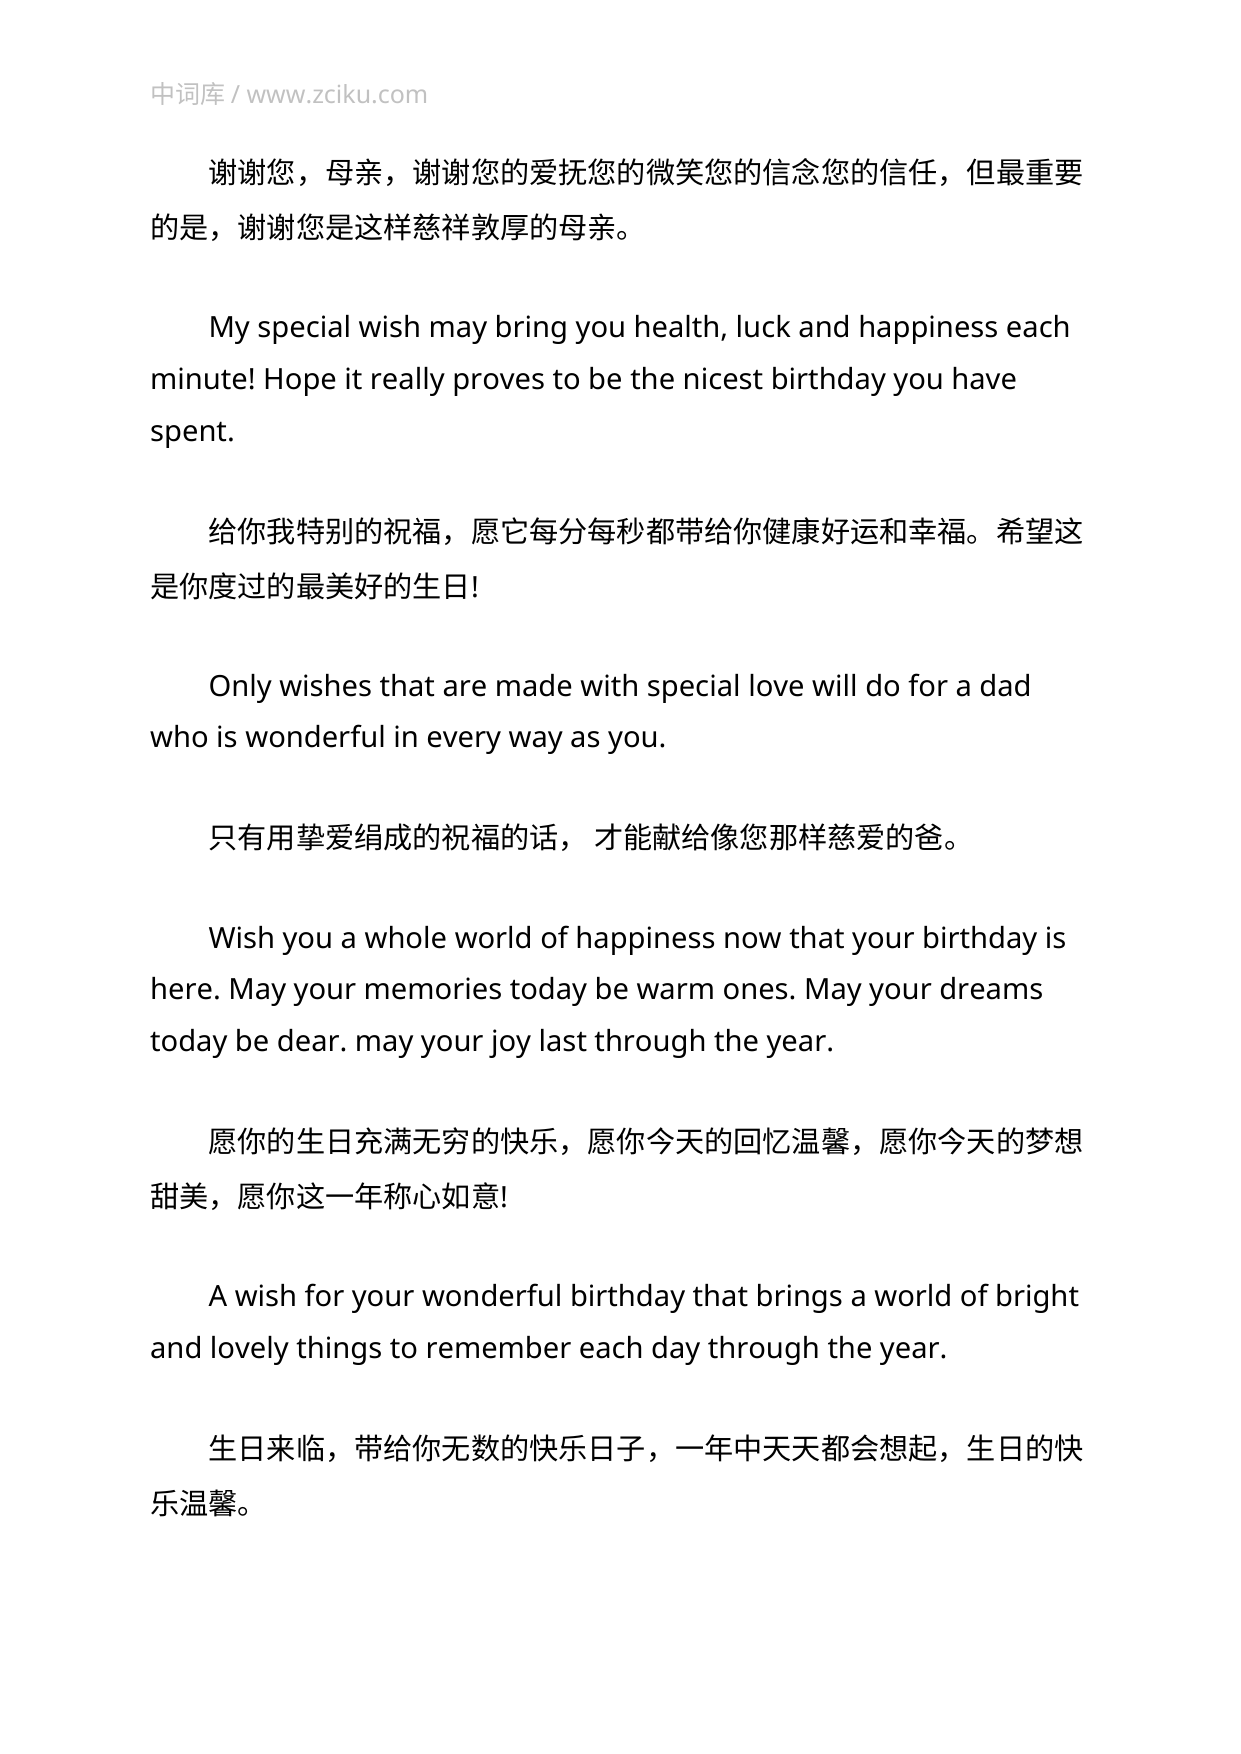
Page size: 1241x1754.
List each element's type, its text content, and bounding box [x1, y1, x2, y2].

text 谢谢您，母亲，谢谢您的爱抚您的微笑您的信念您的信任，但最重要的是，谢谢您是这样慈祥敦厚的母亲。 [150, 150, 1090, 247]
text 给你我特别的祝福，愿它每分每秒都带给你健康好运和幸福。希望这是你度过的最美好的生日! [150, 508, 1090, 606]
text Only wishes that are made with special love will do for a dad who is wonderful in every way as you. [150, 665, 1090, 756]
text Wish you a whole world of happiness now that your birthday is here. May your memories today be warm ones. May your dreams today be dear. may your joy last through the year. [150, 917, 1090, 1060]
text 只有用挚爱绢成的祝福的话， 才能献给像您那样慈爱的爸。 [150, 815, 1090, 857]
text My special wish may bring you health, luck and happiness each minute! Hope it really proves to be the nicest birthday you have spent. [150, 307, 1090, 449]
text 愿你的生日充满无穷的快乐，愿你今天的回忆温馨，愿你今天的梦想甜美，愿你这一年称心如意! [150, 1118, 1090, 1216]
text 生日来临，带给你无数的快乐日子，一年中天天都会想起，生日的快乐温馨。 [150, 1425, 1090, 1522]
text A wish for your wonderful birthday that brings a world of bright and lovely things to remember each day through the year. [150, 1275, 1090, 1367]
